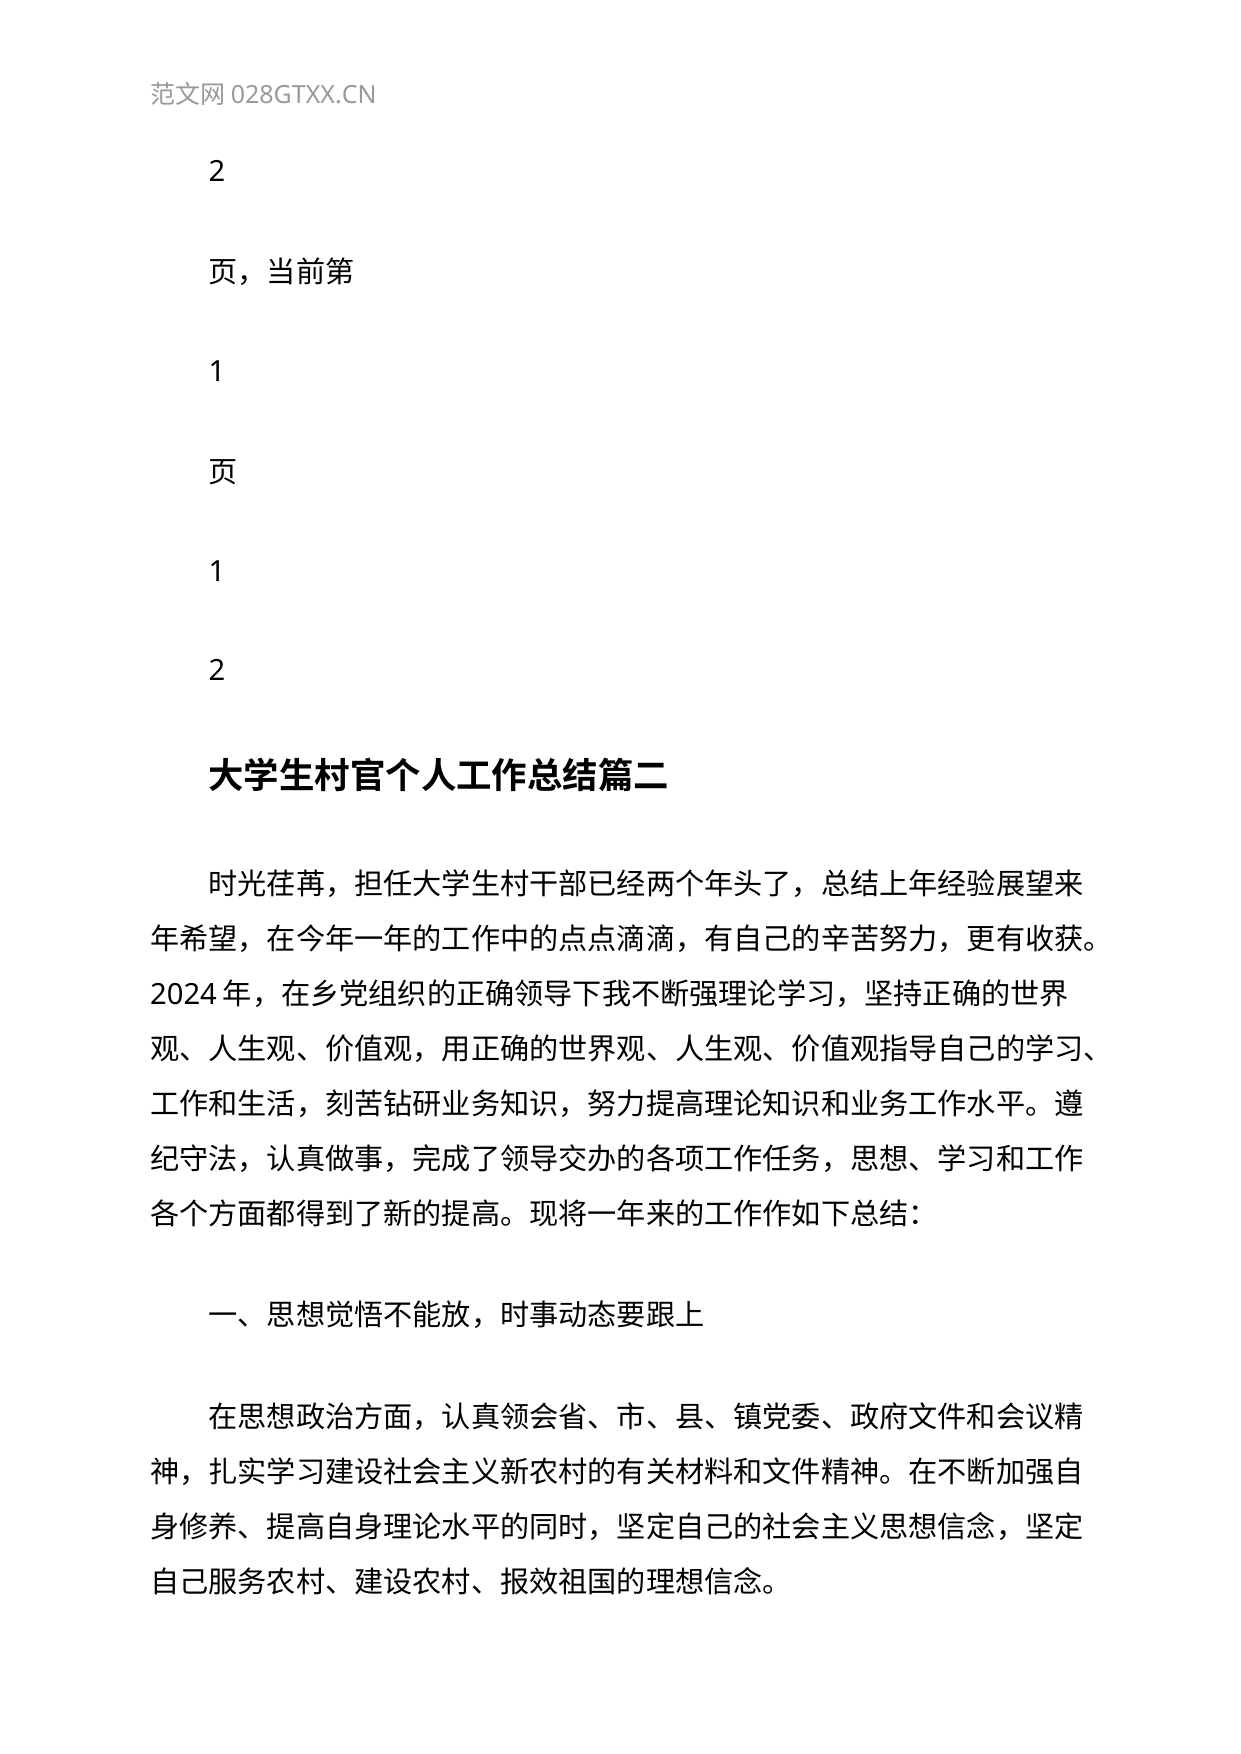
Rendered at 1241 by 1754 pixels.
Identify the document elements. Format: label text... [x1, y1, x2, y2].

text 2 [150, 150, 1090, 190]
text 时光荏苒，担任大学生村干部已经两个年头了，总结上年经验展望来年希望，在今年一年的工作中的点点滴滴，有自己的辛苦努力，更有收获。2024年，在乡党组织的正确领导下我不断强理论学习，坚持正确的世界观、人生观、价值观，用正确的世界观、人生观、价值观指导自己的学习、工作和生活，刻苦钻研业务知识，努力提高理论知识和业务工作水平。遵纪守法，认真做事，完成了领导交办的各项工作任务，思想、学习和工作各个方面都得到了新的提高。现将一年来的工作作如下总结： [150, 861, 1090, 1232]
text 大学生村官个人工作总结篇二 [150, 747, 1090, 798]
text 1 [150, 350, 1090, 390]
text 页，当前第 [150, 248, 1090, 291]
text 页 [150, 449, 1090, 491]
text 1 [150, 550, 1090, 590]
text 在思想政治方面，认真领会省、市、县、镇党委、政府文件和会议精神，扎实学习建设社会主义新农村的有关材料和文件精神。在不断加强自身修养、提高自身理论水平的同时，坚定自己的社会主义思想信念，坚定自己服务农村、建设农村、报效祖国的理想信念。 [150, 1394, 1090, 1601]
text 2 [150, 649, 1090, 688]
text 一、思想觉悟不能放，时事动态要跟上 [150, 1292, 1090, 1334]
